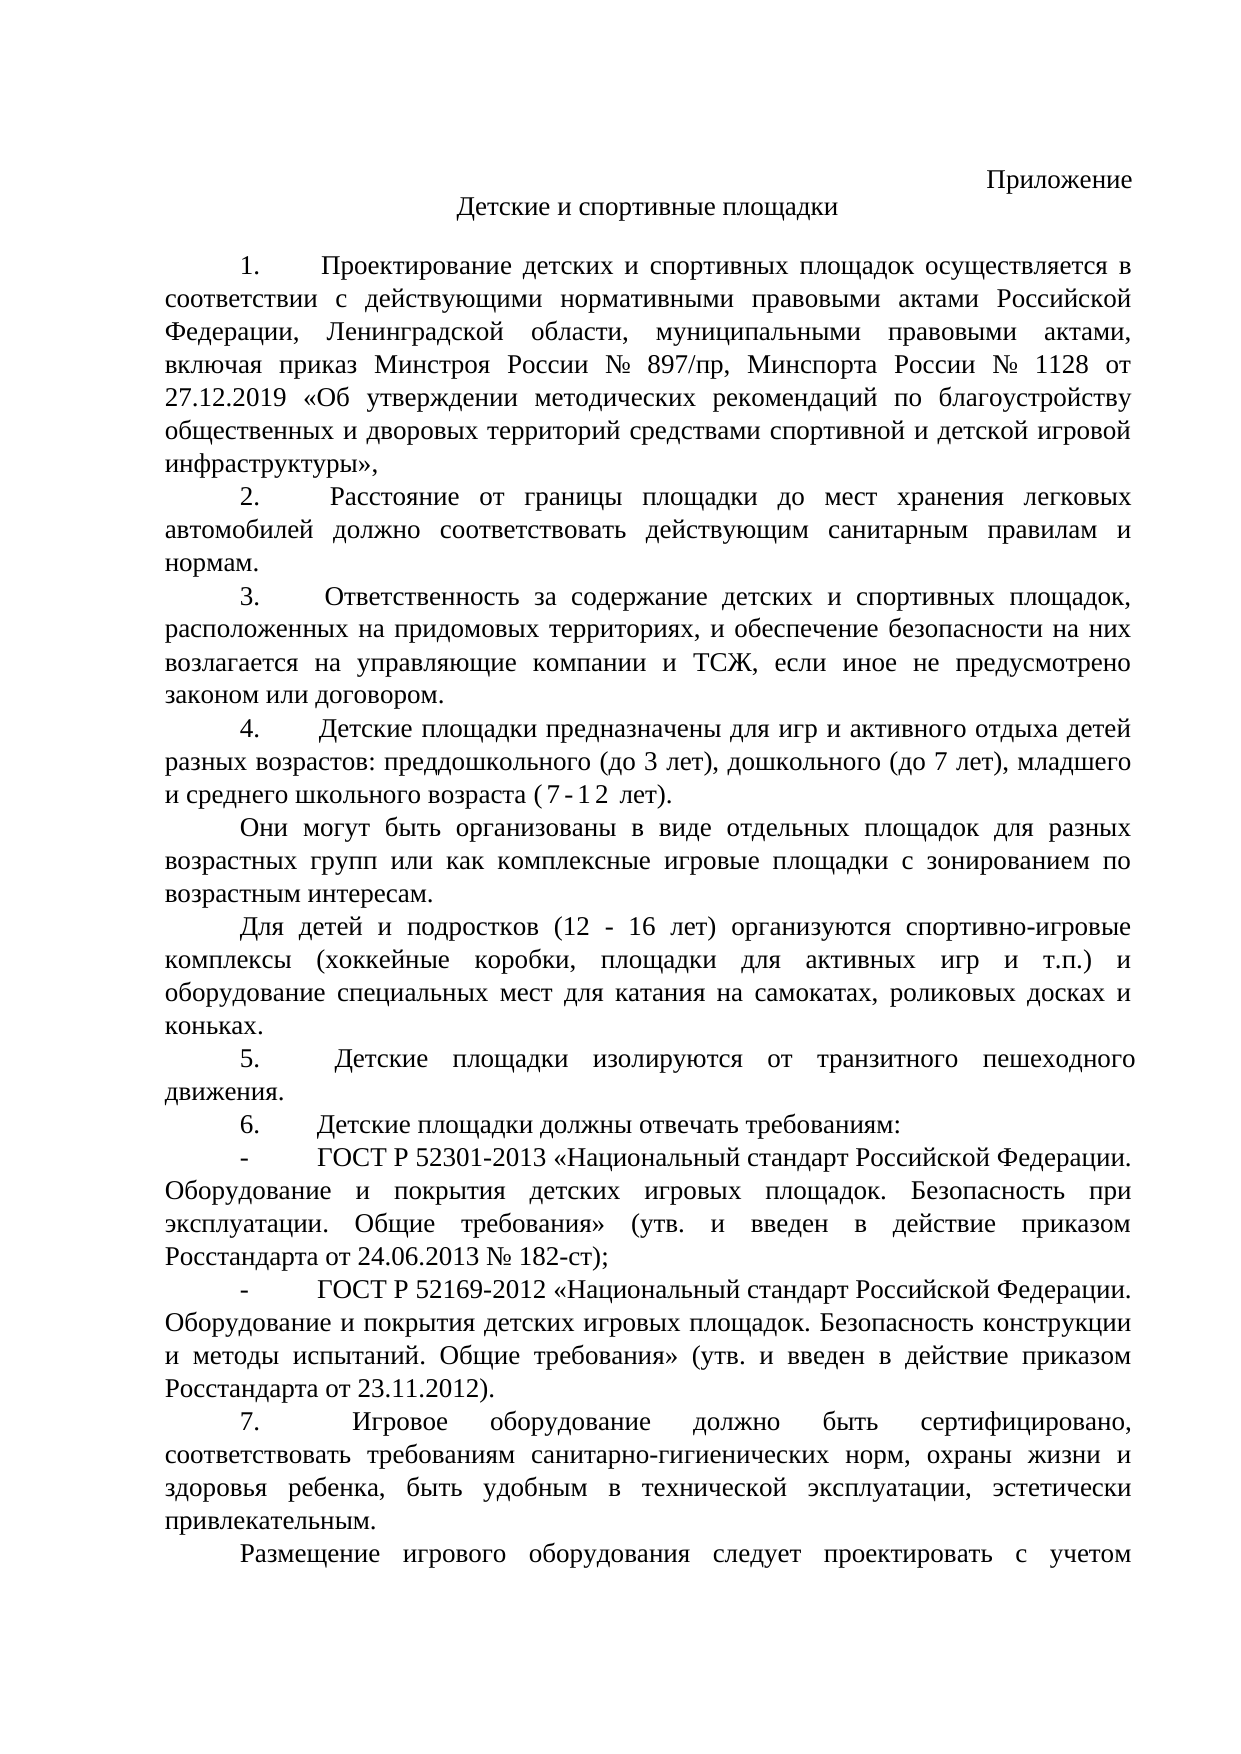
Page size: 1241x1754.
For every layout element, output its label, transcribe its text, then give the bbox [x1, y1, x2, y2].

list Расстояние от границы площадки до мест хранения легковых автомобилей должно соответствовать действующим санитарным правилам и нормам. [164, 479, 1132, 578]
text Детские и спортивные площадки [162, 194, 1132, 221]
text Они могут быть организованы в виде отдельных площадок для разных возрастных групп или как комплексные игровые площадки с зонированием по возрастным интересам. [164, 810, 1132, 909]
list Детские площадки должны отвечать требованиям: [164, 1107, 1137, 1140]
list Игровое оборудование должно быть сертифицировано, соответствовать требованиям санитарно-гигиенических норм, охраны жизни и здоровья ребенка, быть удобным в технической эксплуатации, эстетически привлекательным. [164, 1404, 1132, 1536]
list ГОСТ Р 52301-2013 «Национальный стандарт Российской Федерации. Оборудование и покрытия детских игровых площадок. Безопасность при эксплуатации. Общие требования» (утв. и введен в действие приказом Росстандарта от 24.06.2013 № 182-ст); [164, 1140, 1132, 1272]
text Приложение [162, 167, 1132, 194]
list Детские площадки изолируются от транзитного пешеходного движения. [164, 1041, 1137, 1107]
list Детские площадки предназначены для игр и активного отдыха детей разных возрастов: преддошкольного (до 3 лет), дошкольного (до 7 лет), младшего и среднего школьного возраста (7-12 лет). [164, 711, 1132, 810]
list Ответственность за содержание детских и спортивных площадок, расположенных на придомовых территориях, и обеспечение безопасности на них возлагается на управляющие компании и ТСЖ, если иное не предусмотрено законом или договором. [164, 578, 1132, 711]
list Проектирование детских и спортивных площадок осуществляется в соответствии с действующими нормативными правовыми актами Российской Федерации, Ленинградской области, муниципальными правовыми актами, включая приказ Минстроя России № 897/пр, Минспорта России № 1128 от 27.12.2019 «Об утверждении методических рекомендаций по благоустройству общественных и дворовых территорий средствами спортивной и детской игровой инфраструктуры», [164, 248, 1132, 479]
list ГОСТ Р 52169-2012 «Национальный стандарт Российской Федерации. Оборудование и покрытия детских игровых площадок. Безопасность конструкции и методы испытаний. Общие требования» (утв. и введен в действие приказом Росстандарта от 23.11.2012). [164, 1272, 1132, 1404]
text Для детей и подростков (12 - 16 лет) организуются спортивно-игровые комплексы (хоккейные коробки, площадки для активных игр и т.п.) и оборудование специальных мест для катания на самокатах, роликовых досках и коньках. [164, 909, 1132, 1041]
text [164, 1536, 1132, 1569]
